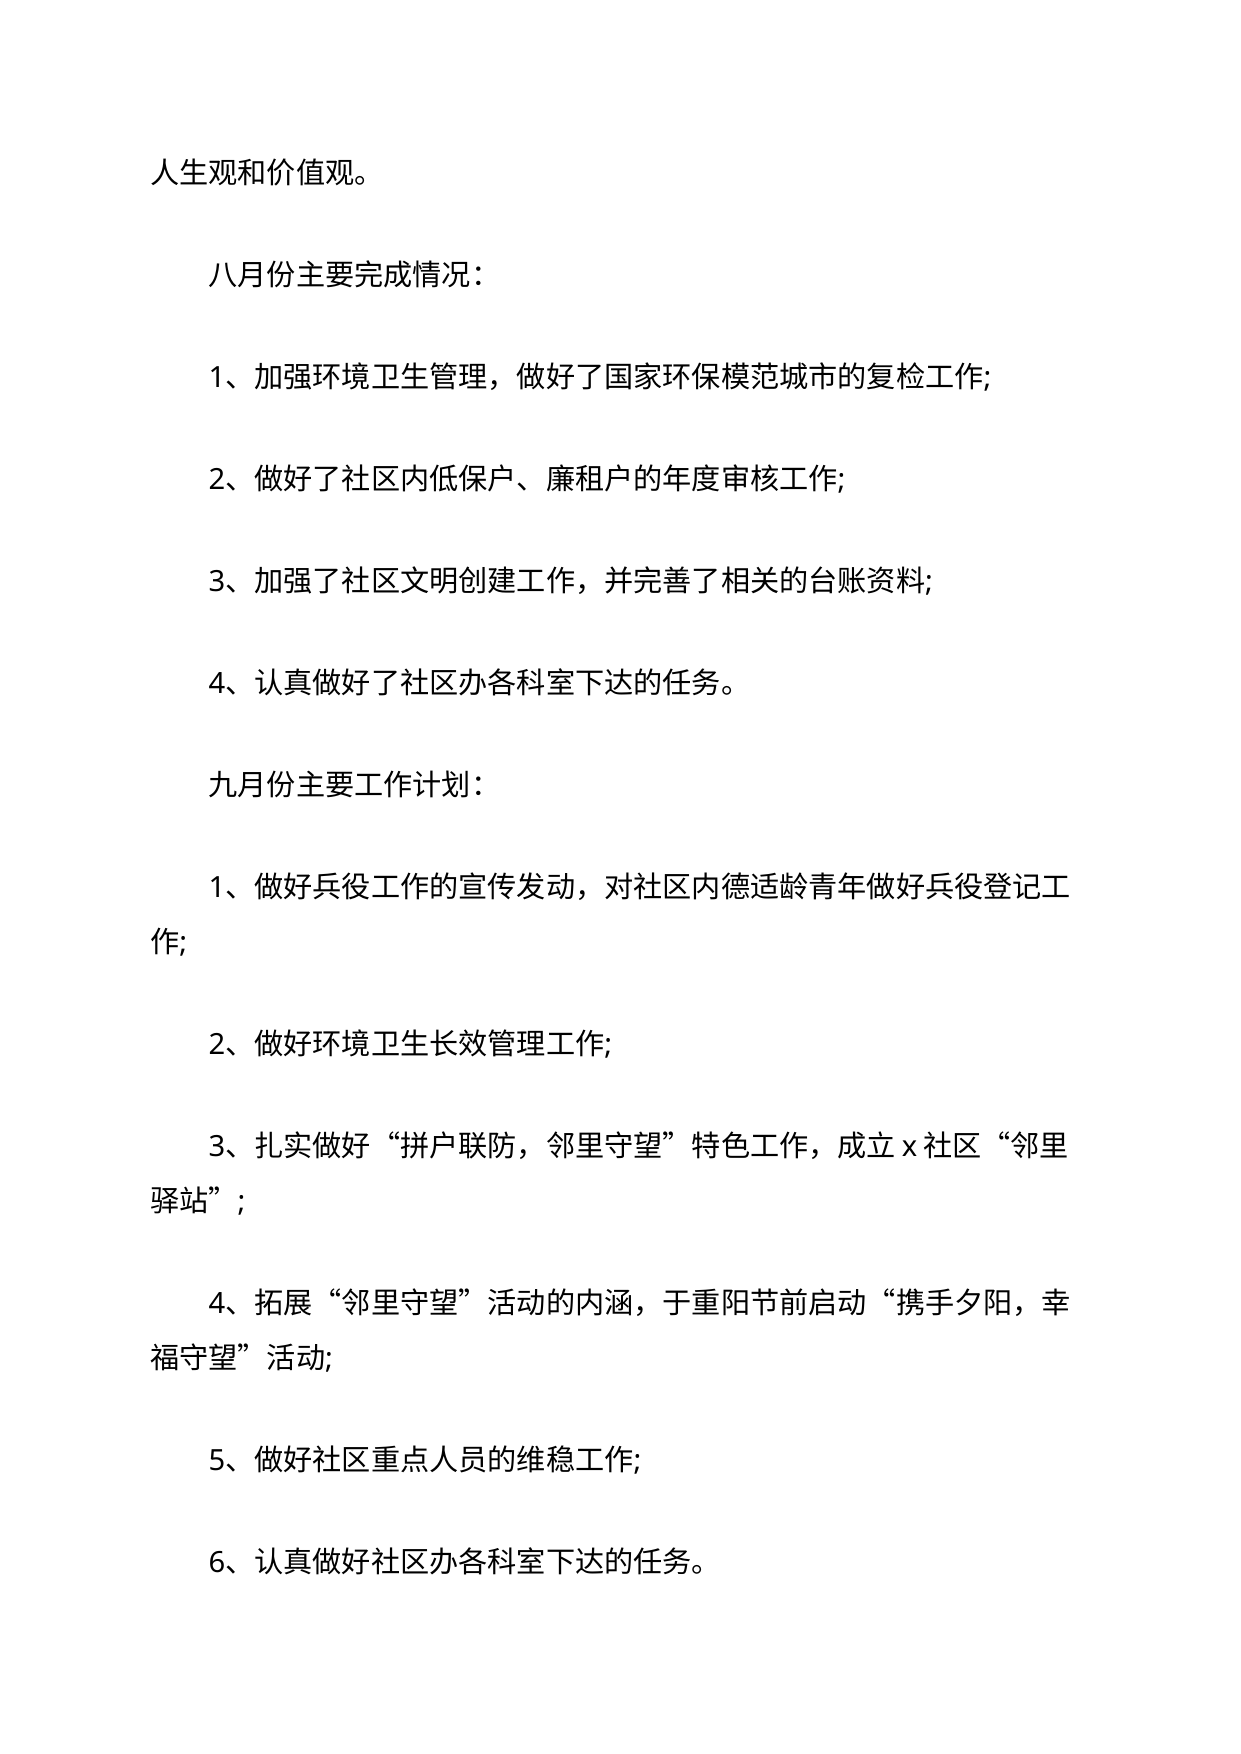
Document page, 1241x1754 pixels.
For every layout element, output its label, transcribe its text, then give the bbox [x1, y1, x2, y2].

text 2、做好了社区内低保户、廉租户的年度审核工作; [150, 456, 1090, 498]
text 1、做好兵役工作的宣传发动，对社区内德适龄青年做好兵役登记工作; [150, 863, 1090, 961]
text 九月份主要工作计划： [150, 761, 1090, 804]
text 3、扎实做好“拼户联防，邻里守望”特色工作，成立x社区“邻里驿站”; [150, 1122, 1090, 1219]
text 4、认真做好了社区办各科室下达的任务。 [150, 659, 1090, 702]
text 5、做好社区重点人员的维稳工作; [150, 1436, 1090, 1478]
text 4、拓展“邻里守望”活动的内涵，于重阳节前启动“携手夕阳，幸福守望”活动; [150, 1279, 1090, 1377]
text 3、加强了社区文明创建工作，并完善了相关的台账资料; [150, 557, 1090, 600]
text 1、加强环境卫生管理，做好了国家环保模范城市的复检工作; [150, 353, 1090, 396]
text 2、做好环境卫生长效管理工作; [150, 1020, 1090, 1063]
text 6、认真做好社区办各科室下达的任务。 [150, 1538, 1090, 1581]
text 八月份主要完成情况： [150, 252, 1090, 294]
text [150, 150, 1090, 192]
